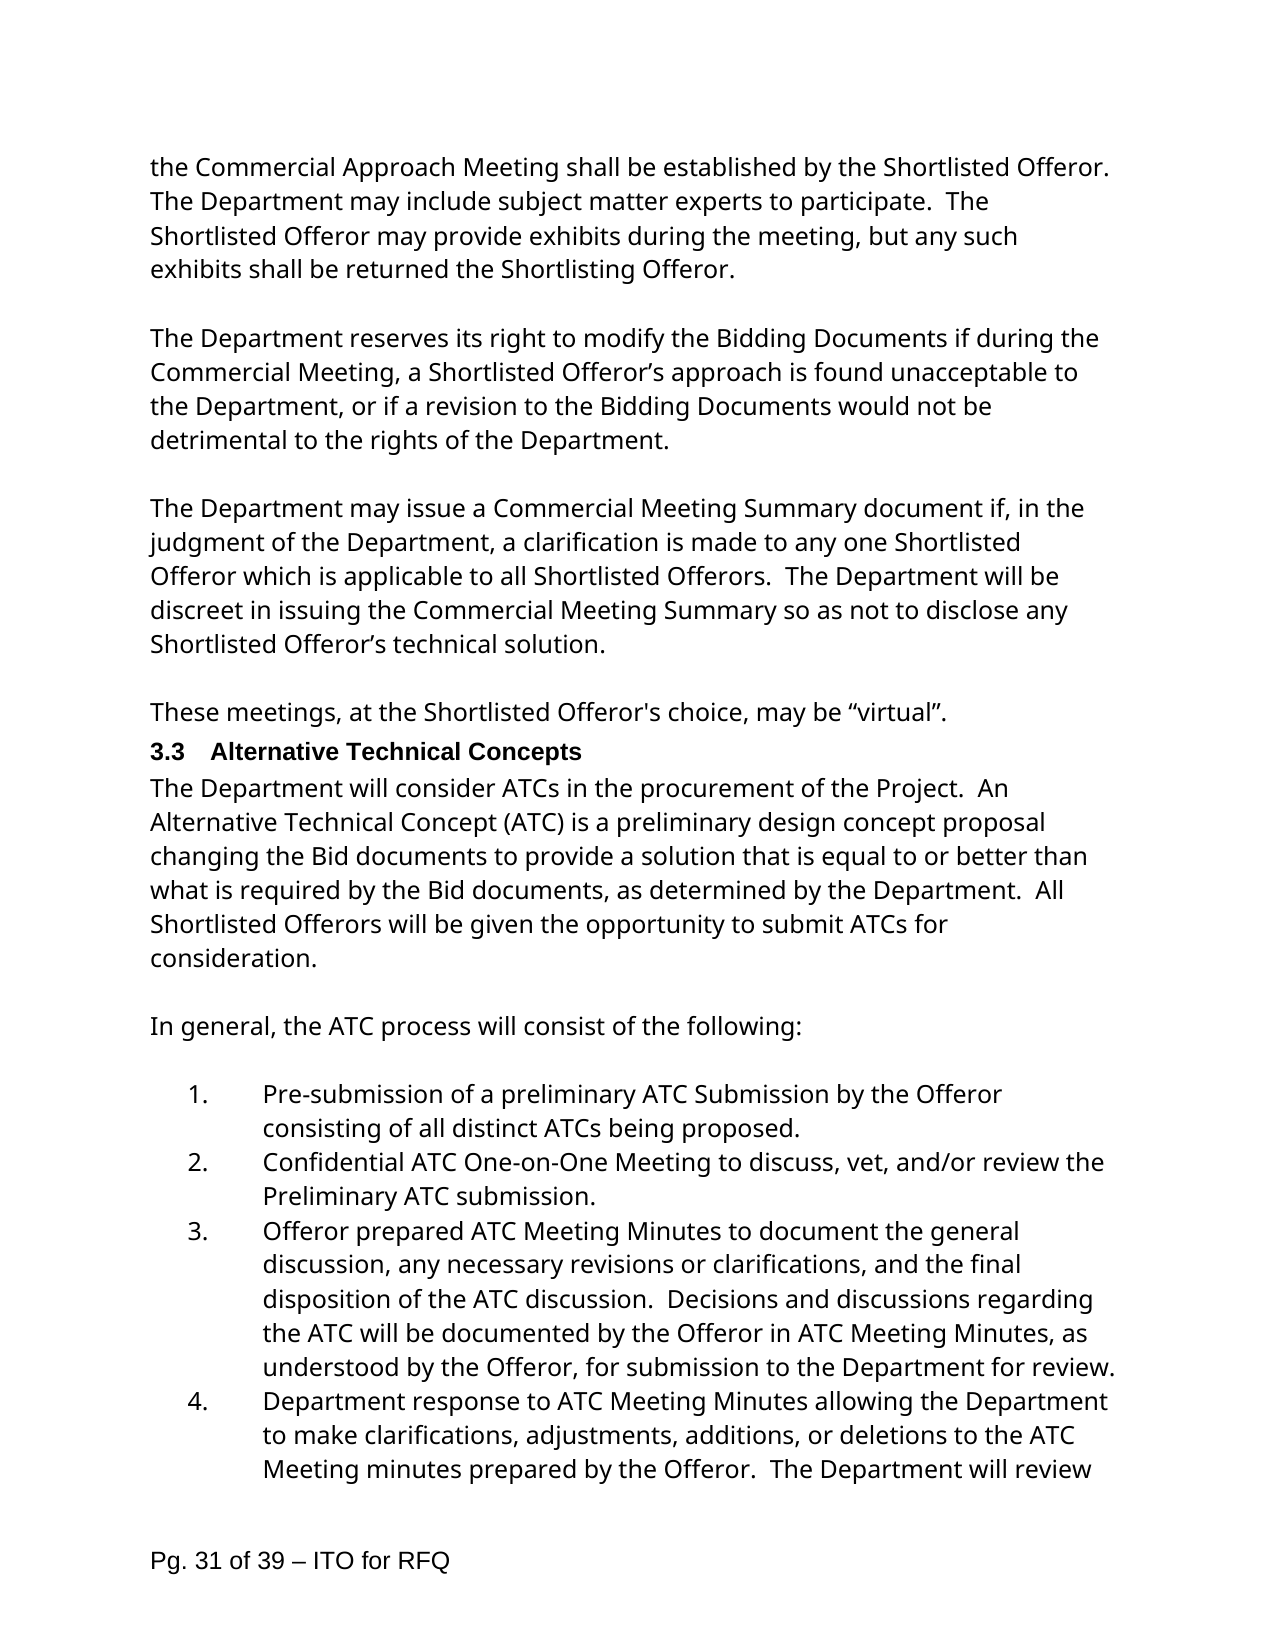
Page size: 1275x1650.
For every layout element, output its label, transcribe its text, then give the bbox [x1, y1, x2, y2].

list Offeror prepared ATC Meeting Minutes to document the general discussion, any necessary revisions or clarifications, and the final disposition of the ATC discussion. Decisions and discussions regarding the ATC will be documented by the Offeror in ATC Meeting Minutes, as understood by the Offeror, for submission to the Department for review. [187, 1213, 1125, 1383]
text The Department may issue a Commercial Meeting Summary document if, in the judgment of the Department, a clarification is made to any one Shortlisted Offeror which is applicable to all Shortlisted Offerors. The Department will be discreet in issuing the Commercial Meeting Summary so as not to disclose any Shortlisted Offeror’s technical solution. [150, 491, 1114, 661]
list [187, 1383, 1125, 1486]
subtitle Alternative Technical Concepts [150, 737, 1125, 766]
text These meetings, at the Shortlisted Offeror's choice, may be “virtual”. [150, 695, 1114, 729]
text The Department reserves its right to modify the Bidding Documents if during the Commercial Meeting, a Shortlisted Offeror’s approach is found unacceptable to the Department, or if a revision to the Bidding Documents would not be detrimental to the rights of the Department. [150, 320, 1114, 457]
list Pre-submission of a preliminary ATC Submission by the Offeror consisting of all distinct ATCs being proposed. [187, 1077, 1125, 1145]
list Confidential ATC One-on-One Meeting to discuss, vet, and/or review the Preliminary ATC submission. [187, 1145, 1125, 1213]
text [150, 150, 1114, 286]
text In general, the ATC process will consist of the following: [150, 1009, 1114, 1043]
text The Department will consider ATCs in the procurement of the Project. An Alternative Technical Concept (ATC) is a preliminary design concept proposal changing the Bid documents to provide a solution that is equal to or better than what is required by the Bid documents, as determined by the Department. All Shortlisted Offerors will be given the opportunity to submit ATCs for consideration. [150, 770, 1114, 975]
